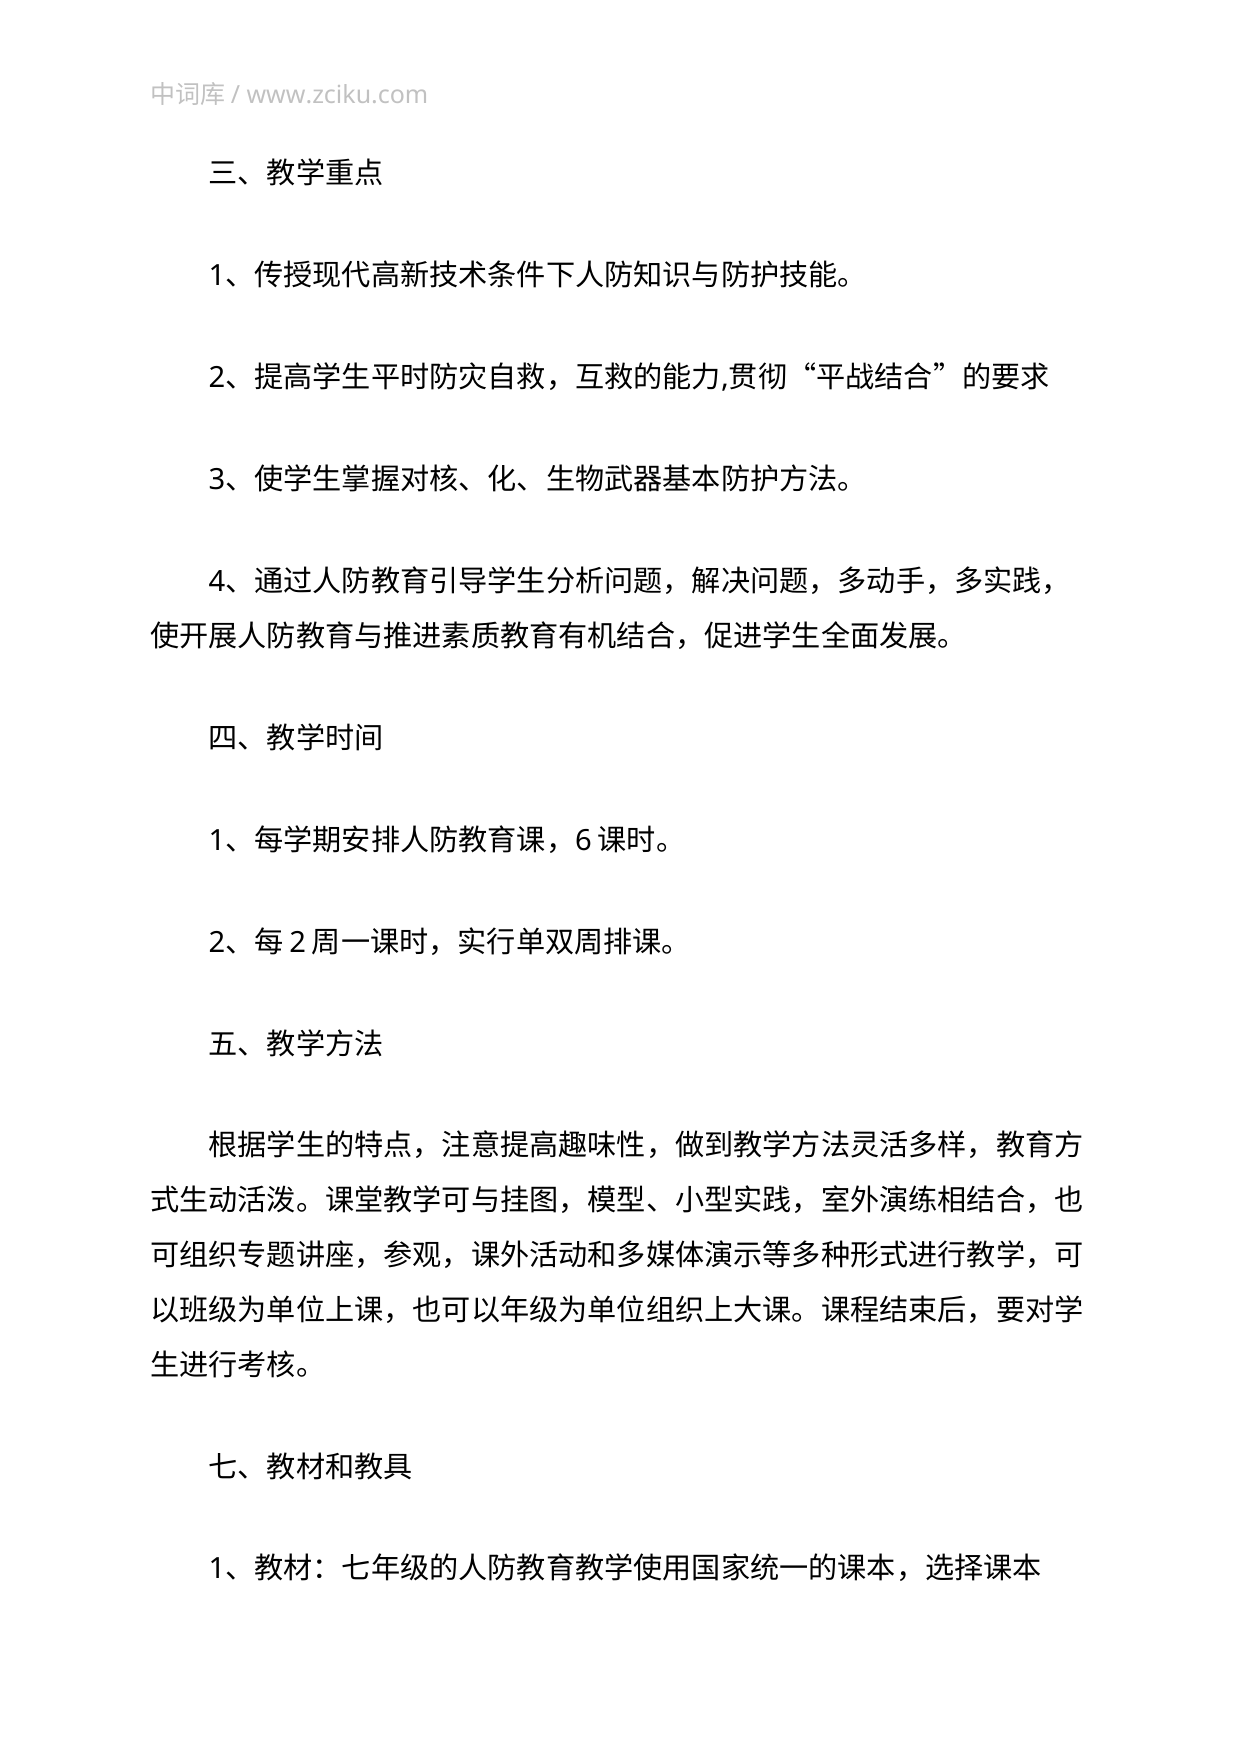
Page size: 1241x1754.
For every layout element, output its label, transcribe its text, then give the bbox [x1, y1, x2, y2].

text 五、教学方法 [150, 1020, 1090, 1062]
text 2、每2周一课时，实行单双周排课。 [150, 918, 1090, 961]
text 三、教学重点 [150, 150, 1090, 192]
text 3、使学生掌握对核、化、生物武器基本防护方法。 [150, 456, 1090, 498]
text 4、通过人防教育引导学生分析问题，解决问题，多动手，多实践，使开展人防教育与推进素质教育有机结合，促进学生全面发展。 [150, 558, 1090, 655]
text 根据学生的特点，注意提高趣味性，做到教学方法灵活多样，教育方式生动活泼。课堂教学可与挂图，模型、小型实践，室外演练相结合，也可组织专题讲座，参观，课外活动和多媒体演示等多种形式进行教学，可以班级为单位上课，也可以年级为单位组织上大课。课程结束后，要对学生进行考核。 [150, 1122, 1090, 1384]
text 1、传授现代高新技术条件下人防知识与防护技能。 [150, 252, 1090, 294]
text 七、教材和教具 [150, 1443, 1090, 1486]
text 四、教学时间 [150, 714, 1090, 757]
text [150, 1545, 1090, 1587]
text 2、提高学生平时防灾自救，互救的能力,贯彻“平战结合”的要求 [150, 354, 1090, 396]
text 1、每学期安排人防教育课，6课时。 [150, 816, 1090, 859]
